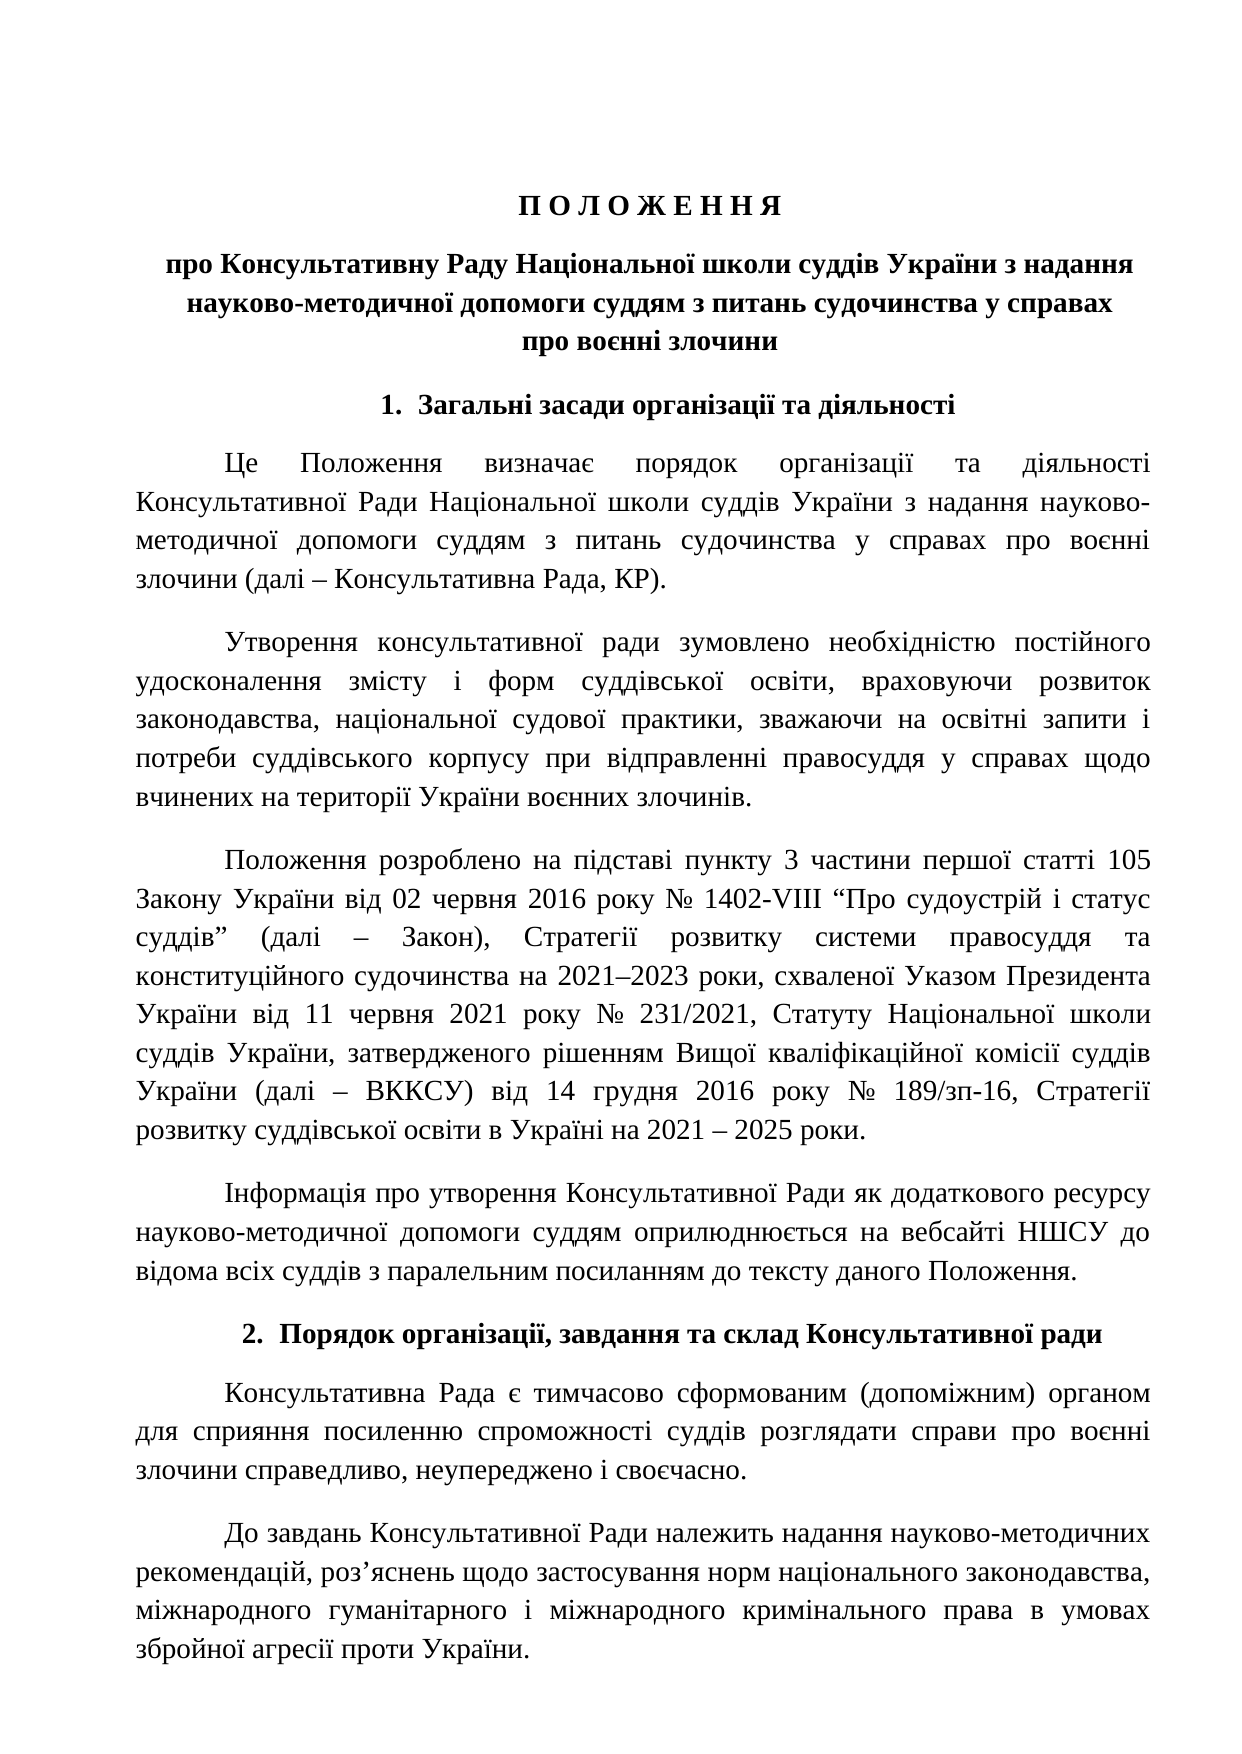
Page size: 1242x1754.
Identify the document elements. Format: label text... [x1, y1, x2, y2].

subtitle П О Л О Ж Е Н Н Я [516, 188, 783, 221]
text До завдань Консультативної Ради належить надання науково-методичних рекомендацій, роз’яснень щодо застосування норм національного законодавства, міжнародного гуманітарного і міжнародного кримінального права в умовах збройної агресії проти України. [135, 1515, 1151, 1664]
subtitle Загальні засади організації та діяльності [380, 387, 1162, 420]
text про Консультативну Раду Національної школи суддів України з надання науково-методичної допомоги суддям з питань судочинства у справах про воєнні злочини [164, 246, 1136, 357]
text Це Положення визначає порядок організації та діяльності Консультативної Ради Національної школи суддів України з надання науково-методичної допомоги суддям з питань судочинства у справах про воєнні злочини (далі – Консультативна Рада, КР). [135, 445, 1151, 594]
text Консультативна Рада є тимчасово сформованим (допоміжним) органом для сприяння посиленню спроможності суддів розглядати справи про воєнні злочини справедливо, неупереджено і своєчасно. [135, 1375, 1152, 1485]
subtitle Порядок організації, завдання та склад Консультативної ради [242, 1316, 1162, 1350]
text Інформація про утворення Консультативної Ради як додаткового ресурсу науково-методичної допомоги суддям оприлюднюється на вебсайті НШСУ до відома всіх суддів з паралельним посиланням до тексту даного Положення. [135, 1176, 1151, 1286]
text Положення розроблено на підставі пункту 3 частини першої статті 105 Закону України від 02 червня 2016 року № 1402-VIII “Про судоустрій і статус суддів” (далі – Закон), Стратегії розвитку системи правосуддя та конституційного судочинства на 2021–2023 роки, схваленої Указом Президента України від 11 червня 2021 року № 231/2021, Статуту Національної школи суддів України, затвердженого рішенням Вищої кваліфікаційної комісії суддів України (далі – ВККСУ) від 14 грудня 2016 року № 189/зп-16, Стратегії розвитку суддівської освіти в Україні на 2021 – 2025 роки. [135, 842, 1152, 1146]
text Утворення консультативної ради зумовлено необхідністю постійного удосконалення змісту і форм суддівської освіти, враховуючи розвиток законодавства, національної судової практики, зважаючи на освітні запити і потреби суддівського корпусу при відправленні правосуддя у справах щодо вчинених на території України воєнних злочинів. [135, 624, 1152, 812]
